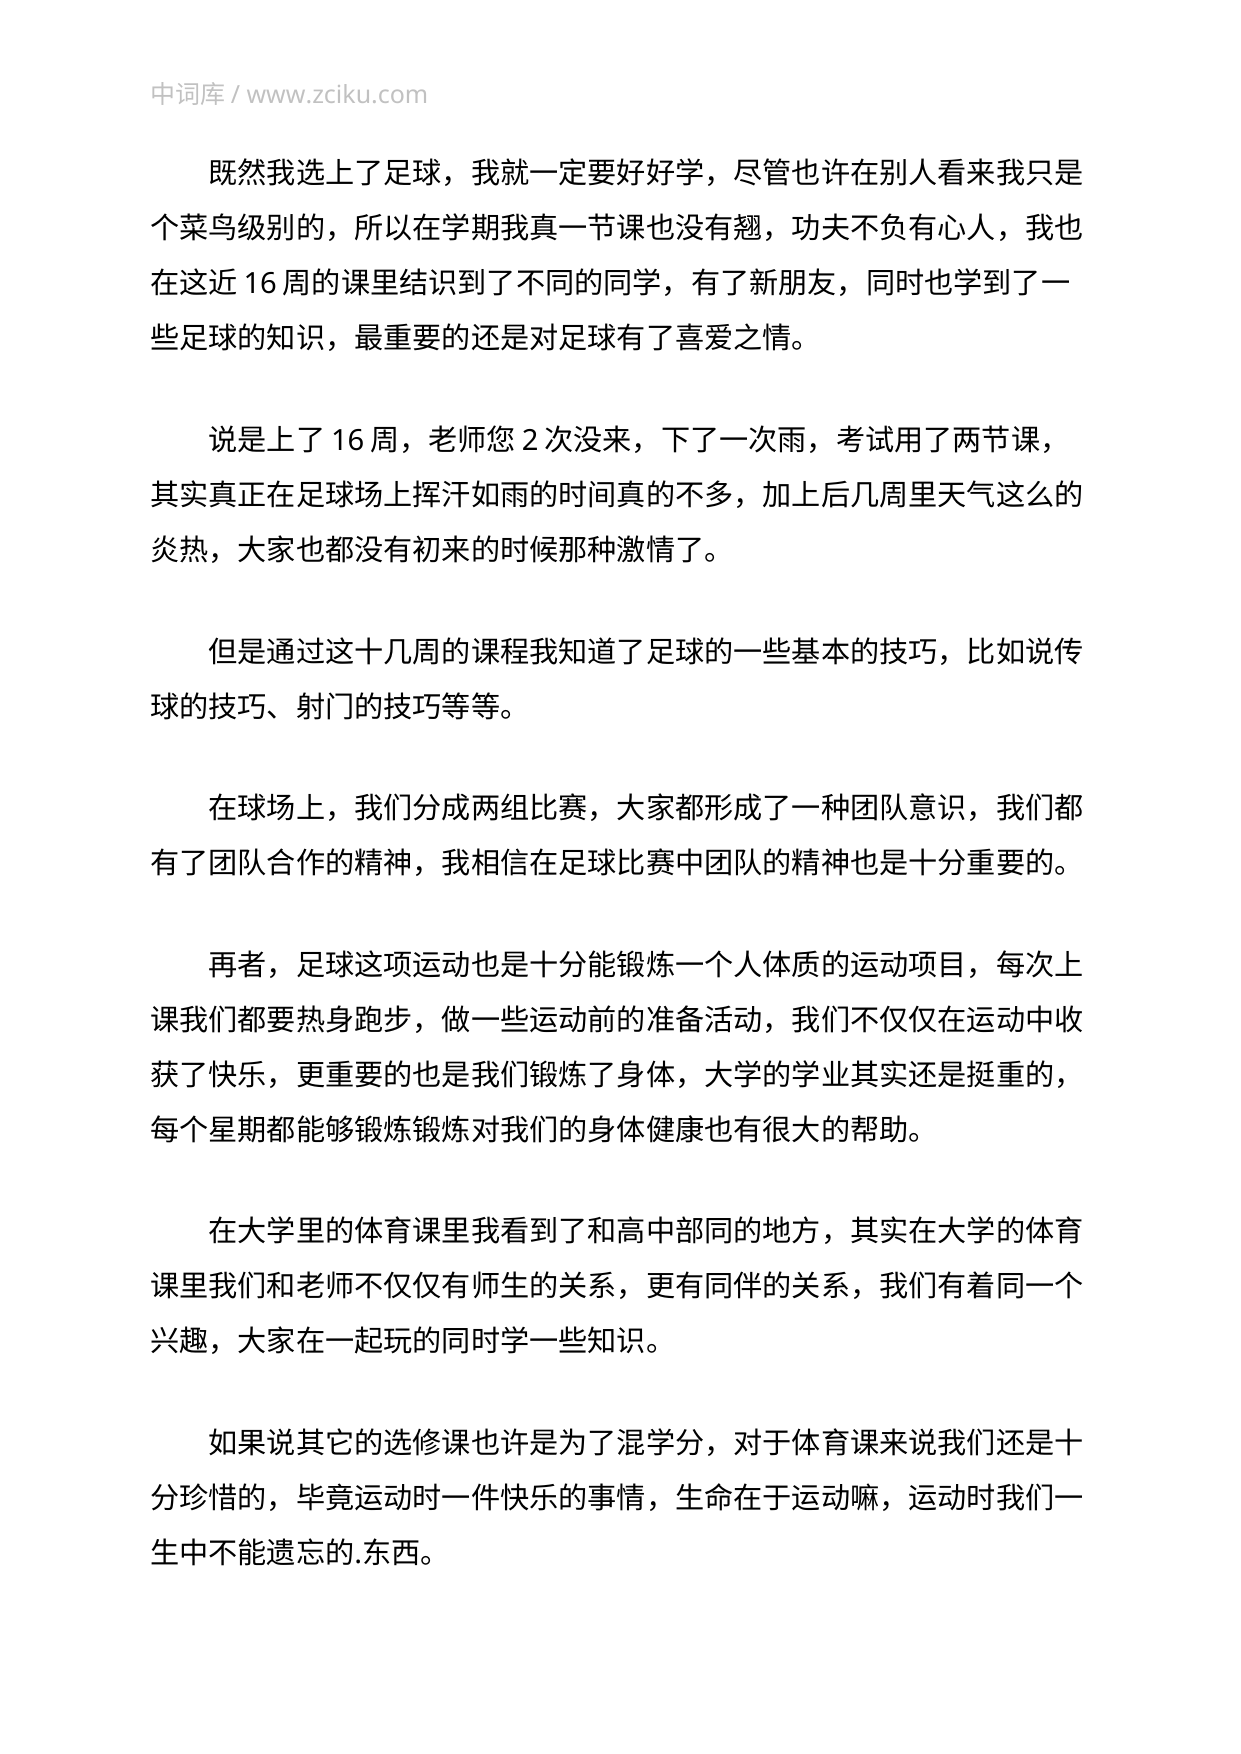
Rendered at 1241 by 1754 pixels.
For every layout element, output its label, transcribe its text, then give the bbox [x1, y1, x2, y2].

text 在大学里的体育课里我看到了和高中部同的地方，其实在大学的体育课里我们和老师不仅仅有师生的关系，更有同伴的关系，我们有着同一个兴趣，大家在一起玩的同时学一些知识。 [150, 1208, 1090, 1360]
text 如果说其它的选修课也许是为了混学分，对于体育课来说我们还是十分珍惜的，毕竟运动时一件快乐的事情，生命在于运动嘛，运动时我们一生中不能遗忘的.东西。 [150, 1419, 1090, 1572]
text 说是上了16周，老师您2次没来，下了一次雨，考试用了两节课，其实真正在足球场上挥汗如雨的时间真的不多，加上后几周里天气这么的炎热，大家也都没有初来的时候那种激情了。 [150, 417, 1090, 569]
text 再者，足球这项运动也是十分能锻炼一个人体质的运动项目，每次上课我们都要热身跑步，做一些运动前的准备活动，我们不仅仅在运动中收获了快乐，更重要的也是我们锻炼了身体，大学的学业其实还是挺重的，每个星期都能够锻炼锻炼对我们的身体健康也有很大的帮助。 [150, 942, 1090, 1148]
text 但是通过这十几周的课程我知道了足球的一些基本的技巧，比如说传球的技巧、射门的技巧等等。 [150, 628, 1090, 725]
text 既然我选上了足球，我就一定要好好学，尽管也许在别人看来我只是个菜鸟级别的，所以在学期我真一节课也没有翘，功夫不负有心人，我也在这近16周的课里结识到了不同的同学，有了新朋友，同时也学到了一些足球的知识，最重要的还是对足球有了喜爱之情。 [150, 150, 1090, 357]
text 在球场上，我们分成两组比赛，大家都形成了一种团队意识，我们都有了团队合作的精神，我相信在足球比赛中团队的精神也是十分重要的。 [150, 785, 1090, 882]
